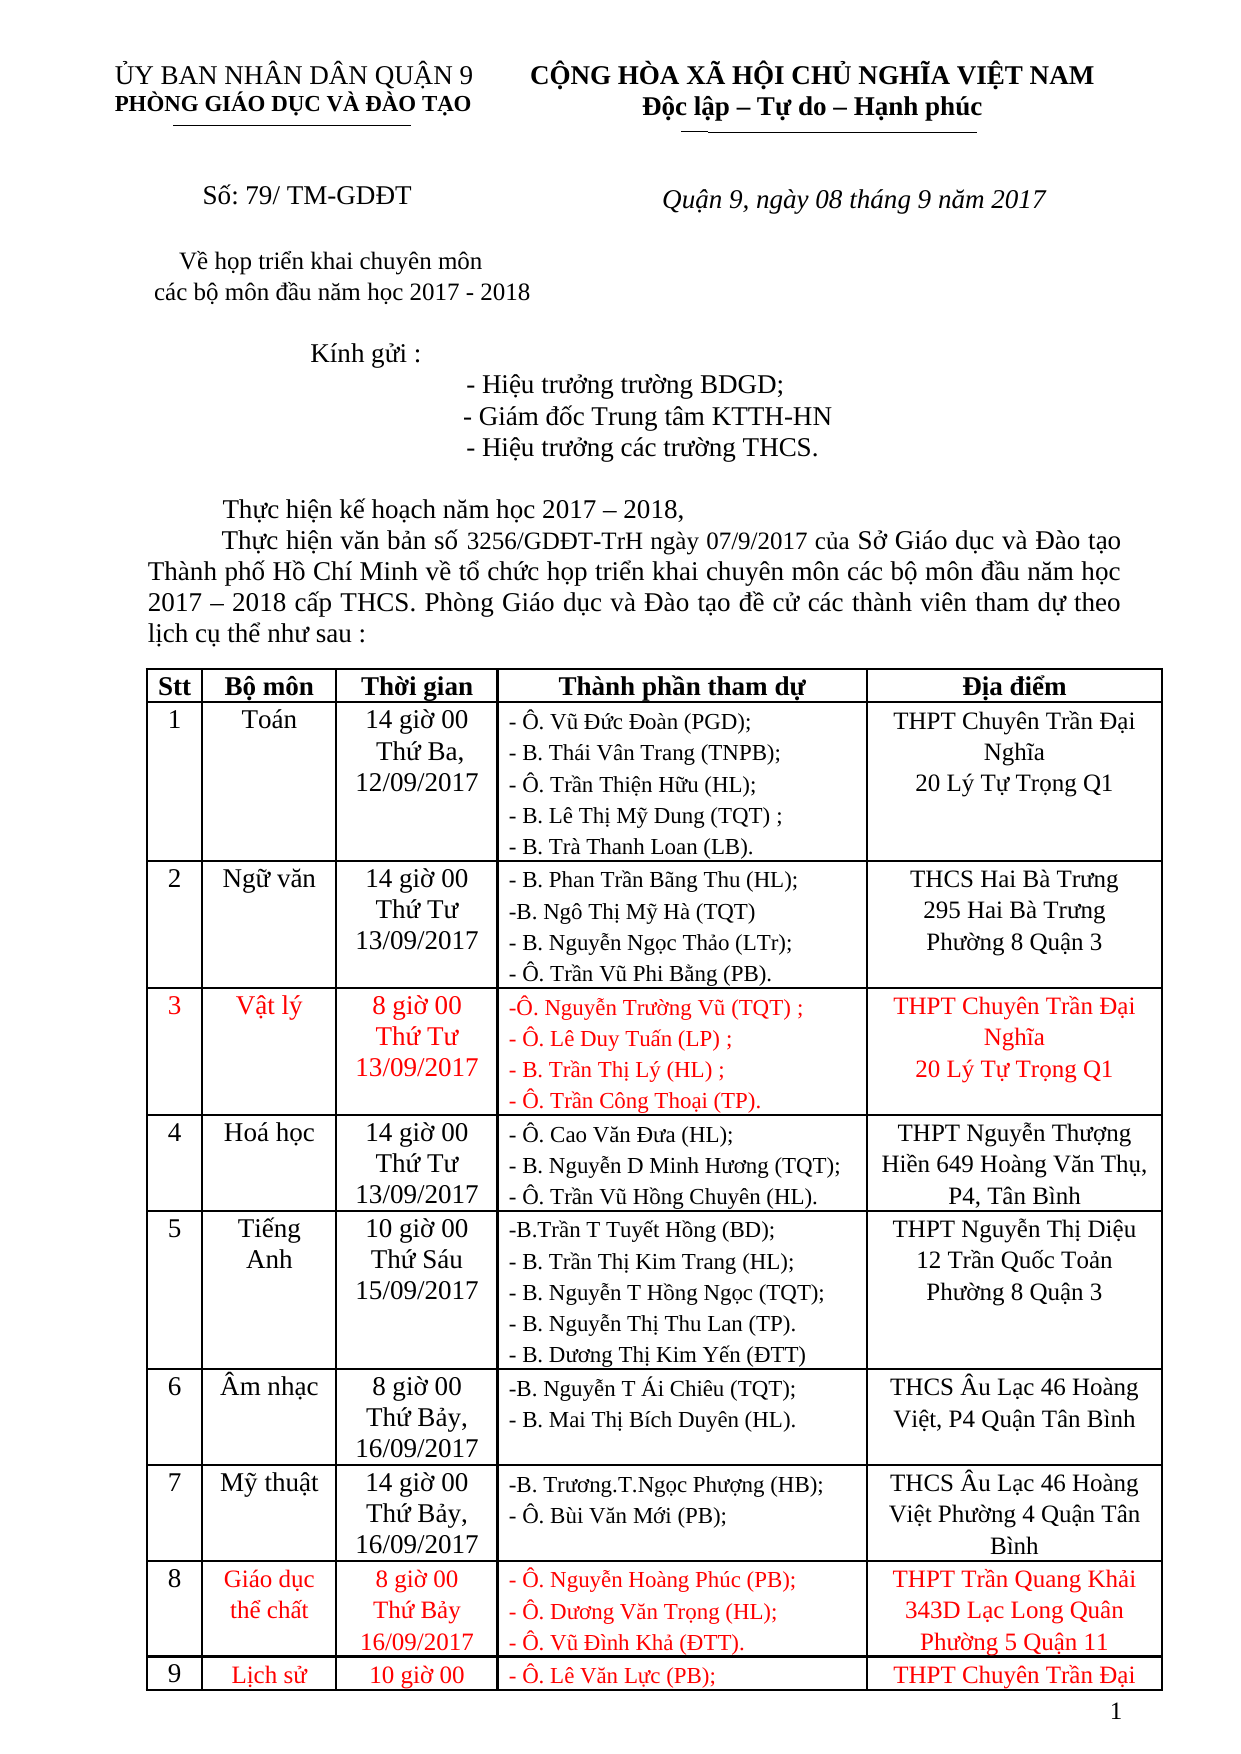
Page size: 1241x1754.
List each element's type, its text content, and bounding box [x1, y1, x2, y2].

table_cell 8 giờ 00 Thứ Bảy 16/09/2017 [337, 1562, 496, 1655]
table_cell Tiếng Anh [203, 1212, 335, 1368]
table_cell 10 giờ 00 Thứ Sáu 15/09/2017 [337, 1212, 496, 1368]
table_header ỦY BAN NHÂN DÂN QUẬN 9 PHÒNG GIÁO DỤC VÀ ĐÀO TẠO Số: 79/ TM-GDĐT [103, 59, 502, 215]
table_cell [499, 1658, 866, 1689]
table_cell 4 [148, 1116, 201, 1209]
table_header CỘNG HÒA XÃ HỘI CHỦ NGHĨA VIỆT NAM Độc lập – Tự do – Hạnh phúc Quận 9, ngày 08 tháng 9 năm 2017 [502, 59, 1122, 215]
table_cell Mỹ thuật [203, 1466, 335, 1559]
table_cell THCS Âu Lạc 46 Hoàng Việt, P4 Quận Tân Bình [868, 1370, 1161, 1464]
table_cell 3 [148, 989, 201, 1114]
table_cell THCS Hai Bà Trưng 295 Hai Bà Trưng Phường 8 Quận 3 [868, 862, 1161, 987]
table_cell Hoá học [203, 1116, 335, 1209]
table_header Địa điểm [868, 670, 1161, 701]
table_cell - Ô. Cao Văn Đưa (HL); - B. Nguyễn D Minh Hương (TQT); - Ô. Trần Vũ Hồng Chuyên (HL). [499, 1116, 866, 1209]
table_cell -B.Trần T Tuyết Hồng (BD); - B. Trần Thị Kim Trang (HL); - B. Nguyễn T Hồng Ngọc (TQT); - B. Nguyễn Thị Thu Lan (TP). - B. Dương Thị Kim Yến (ĐTT) [499, 1212, 866, 1368]
table_cell -Ô. Nguyễn Trường Vũ (TQT) ; - Ô. Lê Duy Tuấn (LP) ; - B. Trần Thị Lý (HL) ; - Ô. Trần Công Thoại (TP). [499, 989, 866, 1114]
table_cell 14 giờ 00 Thứ Tư 13/09/2017 [337, 862, 496, 987]
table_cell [868, 1658, 1161, 1689]
table_cell -B. Nguyễn T Ái Chiêu (TQT); - B. Mai Thị Bích Duyên (HL). [499, 1370, 866, 1464]
text Kính gửi : [148, 337, 1122, 368]
table_cell Giáo dục thể chất [203, 1562, 335, 1655]
table_cell - Ô. Vũ Đức Đoàn (PGD); - B. Thái Vân Trang (TNPB); - Ô. Trần Thiện Hữu (HL); - B. Lê Thị Mỹ Dung (TQT) ; - B. Trà Thanh Loan (LB). [499, 703, 866, 859]
table_cell - Ô. Nguyễn Hoàng Phúc (PB); - Ô. Dương Văn Trọng (HL); - Ô. Vũ Đình Khả (ĐTT). [499, 1562, 866, 1655]
table_cell 14 giờ 00 Thứ Ba, 12/09/2017 [337, 703, 496, 859]
text - Hiệu trưởng các trường THCS. [148, 431, 1122, 462]
table_cell THPT Nguyễn Thị Diệu 12 Trần Quốc Toản Phường 8 Quận 3 [868, 1212, 1161, 1368]
table_cell -B. Trương.T.Ngọc Phượng (HB); - Ô. Bùi Văn Mới (PB); [499, 1466, 866, 1559]
table_cell THPT Chuyên Trần Đại Nghĩa 20 Lý Tự Trọng Q1 [868, 989, 1161, 1114]
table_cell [868, 1562, 1161, 1655]
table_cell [337, 1658, 496, 1689]
table_cell 7 [148, 1466, 201, 1559]
text Về họp triển khai chuyên môn [148, 243, 1122, 275]
table_cell Vật lý [203, 989, 335, 1114]
text - Hiệu trưởng trường BDGD; [148, 368, 1122, 399]
table_cell 5 [148, 1212, 201, 1368]
table_header Thời gian [337, 670, 496, 701]
text Thực hiện văn bản số 3256/GDĐT-TrH ngày 07/9/2017 của Sở Giáo dục và Đào tạo Thành phố Hồ Chí Minh về tổ chức họp triển khai chuyên môn các bộ môn đầu năm học 2017 – 2018 cấp THCS. Phòng Giáo dục và Đào tạo đề cử các thành viên tham dự theo lịch cụ thể như sau : [148, 524, 1122, 649]
text - Giám đốc Trung tâm KTTH-HN [443, 399, 1122, 431]
table_cell 8 giờ 00 Thứ Bảy, 16/09/2017 [337, 1370, 496, 1464]
table_cell 8 giờ 00 Thứ Tư 13/09/2017 [337, 989, 496, 1114]
table_cell THPT Nguyễn Thượng Hiền 649 Hoàng Văn Thụ, P4, Tân Bình [868, 1116, 1161, 1209]
table_cell 14 giờ 00 Thứ Bảy, 16/09/2017 [337, 1466, 496, 1559]
table_cell THCS Âu Lạc 46 Hoàng Việt Phường 4 Quận Tân Bình [868, 1466, 1161, 1559]
table_cell Toán [203, 703, 335, 859]
table_cell 14 giờ 00 Thứ Tư 13/09/2017 [337, 1116, 496, 1209]
table_cell 1 [148, 703, 201, 859]
table_cell Âm nhạc [203, 1370, 335, 1464]
table_cell THPT Chuyên Trần Đại Nghĩa 20 Lý Tự Trọng Q1 [868, 703, 1161, 859]
table_cell 2 [148, 862, 201, 987]
table_header Thành phần tham dự [499, 670, 866, 701]
table_cell 8 [148, 1562, 201, 1655]
table_header Bộ môn [203, 670, 335, 701]
table_cell - B. Phan Trần Bãng Thu (HL); -B. Ngô Thị Mỹ Hà (TQT) - B. Nguyễn Ngọc Thảo (LTr); - Ô. Trần Vũ Phi Bằng (PB). [499, 862, 866, 987]
text các bộ môn đầu năm học 2017 - 2018 [148, 275, 1122, 306]
table_cell Ngữ văn [203, 862, 335, 987]
table_cell 6 [148, 1370, 201, 1464]
table_header Stt [148, 670, 201, 701]
table_cell Lịch sử [203, 1658, 335, 1689]
text Thực hiện kế hoạch năm học 2017 – 2018, [148, 493, 1122, 524]
table_cell 9 [148, 1658, 201, 1689]
